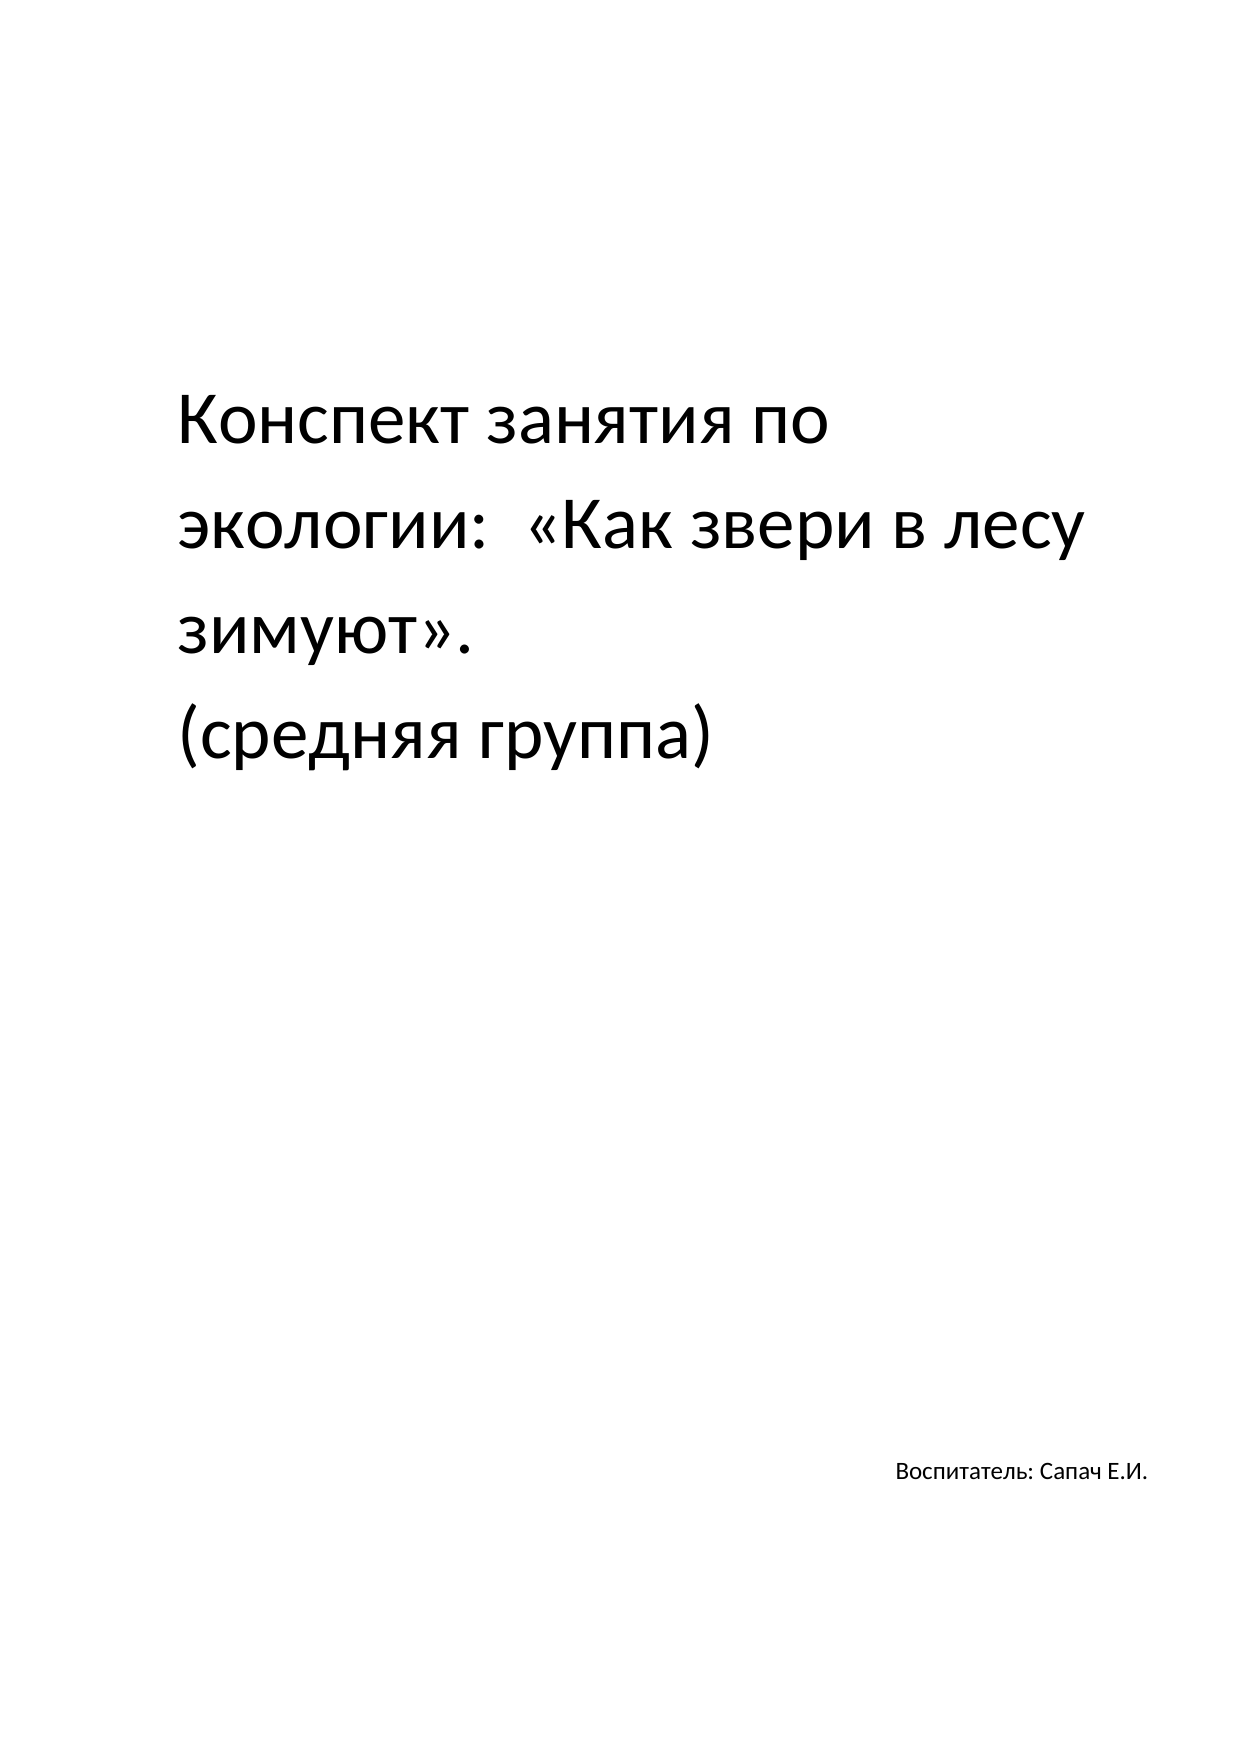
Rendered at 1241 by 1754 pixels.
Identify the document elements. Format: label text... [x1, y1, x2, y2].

text Конспект занятия по экологии: «Как звери в лесу зимуют». (средняя группа) [177, 370, 1152, 777]
text Воспитатель: Сапач Е.И. [177, 1455, 1152, 1485]
